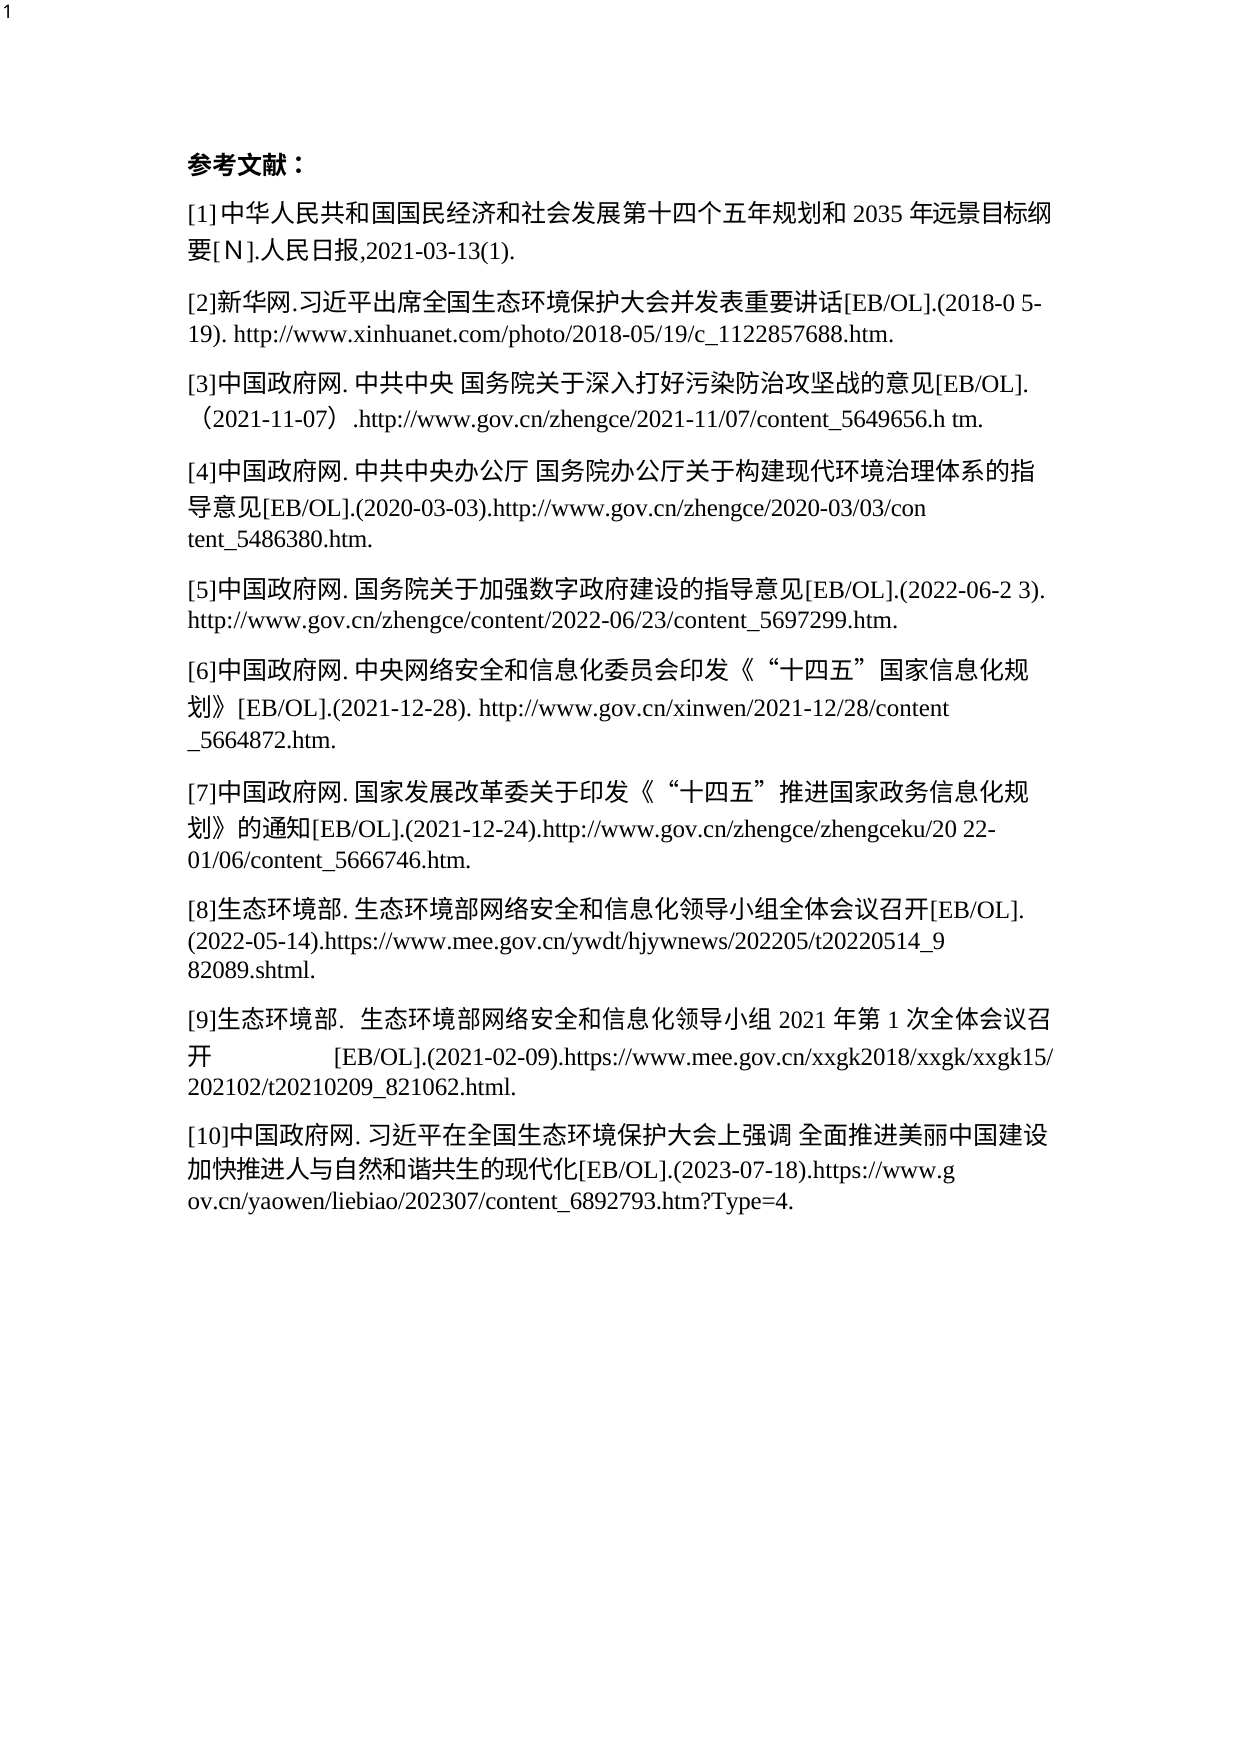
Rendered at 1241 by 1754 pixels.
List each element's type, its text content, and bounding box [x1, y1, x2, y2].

list 中国政府网. 中央网络安全和信息化委员会印发《“十四五”国家信息化规划》[EB/OL].(2021-12-28). http://www.gov.cn/xinwen/2021-12/28/content [187, 650, 1050, 723]
list 中华人民共和国国民经济和社会发展第十四个五年规划和2035 年远景目标纲要[Ｎ].人民日报,2021-03-13(1). [187, 193, 1053, 266]
list 生态环境部. 生态环境部网络安全和信息化领导小组 2021 年第 1 次全体会议召开[EB/OL].(2021-02-09).https://www.mee.gov.cn/xxgk2018/xxgk/xxgk15/ 202102/t20210209_821062.html. [187, 1000, 1053, 1101]
text _5664872.htm. [187, 723, 1090, 755]
list 新华网.习近平出席全国生态环境保护大会并发表重要讲话[EB/OL].(2018-0 5-19). http://www.xinhuanet.com/photo/2018-05/19/c_1122857688.htm. [187, 282, 1042, 348]
list 中国政府网. 中共中央 国务院关于深入打好污染防治攻坚战的意见[EB/OL]. [187, 364, 1090, 400]
subtitle 参考文献： [187, 147, 1090, 181]
list 中国政府网. 习近平在全国生态环境保护大会上强调 全面推进美丽中国建设 加快推进人与自然和谐共生的现代化[EB/OL].(2023-07-18).https://www.g ov.cn/yaowen/liebiao/202307/content_6892793.htm?Type=4. [187, 1118, 1050, 1215]
text （2021-11-07）.http://www.gov.cn/zhengce/2021-11/07/content_5649656.h tm. [187, 401, 1065, 435]
list 中国政府网. 国务院关于加强数字政府建设的指导意见[EB/OL].(2022-06-2 3). http://www.gov.cn/zhengce/content/2022-06/23/content_5697299.htm. [187, 569, 1050, 634]
list 生态环境部. 生态环境部网络安全和信息化领导小组全体会议召开[EB/OL]. (2022-05-14).https://www.mee.gov.cn/ywdt/hjywnews/202205/t20220514_9 82089.shtml. [187, 890, 1050, 984]
list 中国政府网. 中共中央办公厅 国务院办公厅关于构建现代环境治理体系的指导意见[EB/OL].(2020-03-03).http://www.gov.cn/zhengce/2020-03/03/con tent_5486380.htm. [187, 451, 1050, 552]
list 中国政府网. 国家发展改革委关于印发《“十四五”推进国家政务信息化规划》的通知[EB/OL].(2021-12-24).http://www.gov.cn/zhengce/zhengceku/20 22-01/06/content_5666746.htm. [187, 772, 1050, 874]
